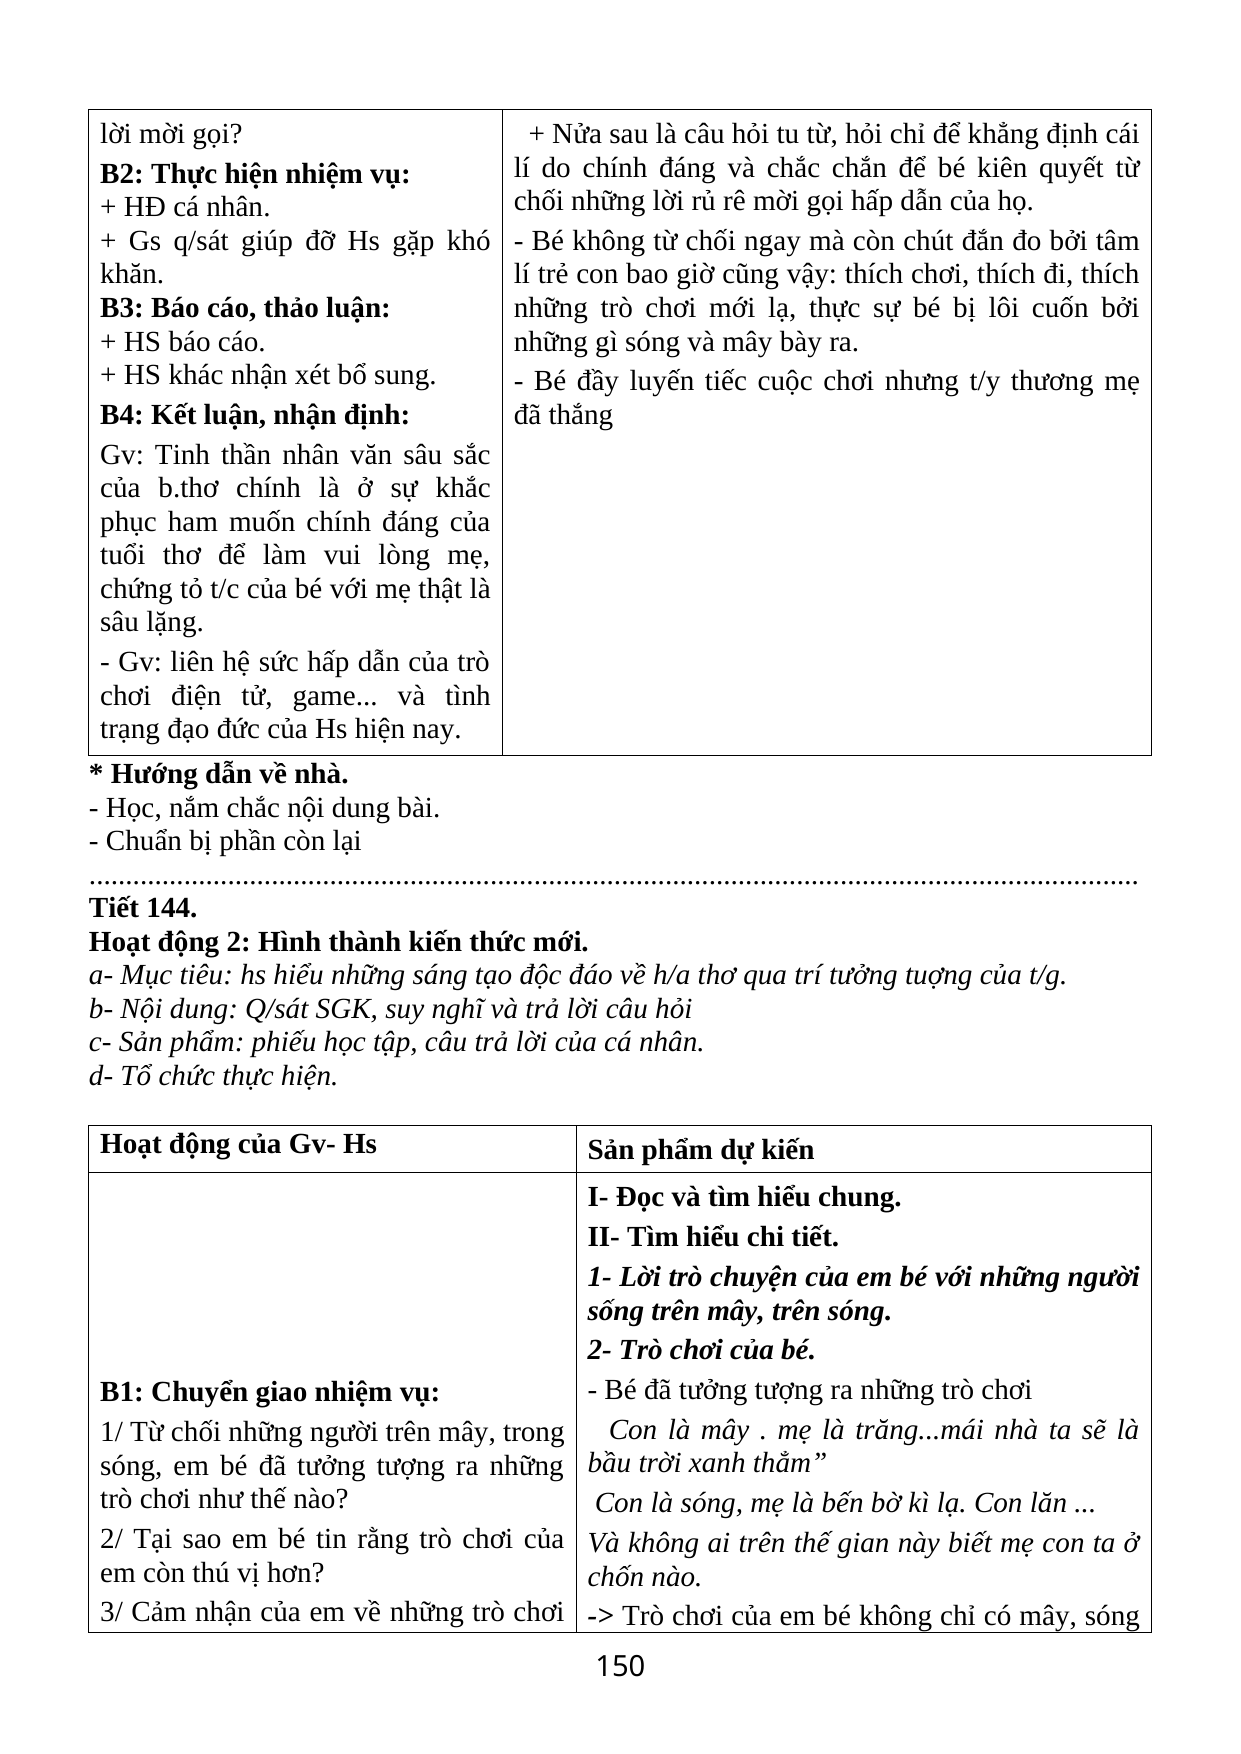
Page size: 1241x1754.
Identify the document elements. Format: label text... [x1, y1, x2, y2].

text Tiết 144. [89, 890, 1152, 924]
text - Chuẩn bị phần còn lại [89, 823, 1152, 857]
text - Học, nắm chắc nội dung bài. [89, 790, 1152, 823]
text Hoạt động 2: Hình thành kiến thức mới. [89, 924, 1152, 957]
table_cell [89, 1173, 576, 1632]
text b- Nội dung: Q/sát SGK, suy nghĩ và trả lời câu hỏi [89, 991, 1152, 1024]
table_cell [577, 1173, 1151, 1632]
text c- Sản phẩm: phiếu học tập, câu trả lời của cá nhân. [89, 1024, 1152, 1058]
text a- Mục tiêu: hs hiểu những sáng tạo độc đáo về h/a thơ qua trí tưởng tuợng của t/g. [89, 957, 1152, 991]
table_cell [89, 110, 502, 755]
text ................................................................................................................................................ [89, 857, 1152, 890]
table_header Hoạt động của Gv- Hs [89, 1126, 576, 1172]
text d- Tổ chức thực hiện. [89, 1058, 1152, 1092]
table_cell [503, 110, 1151, 755]
text * Hướng dẫn về nhà. [89, 756, 1152, 790]
table_header Sản phẩm dự kiến [577, 1126, 1151, 1172]
